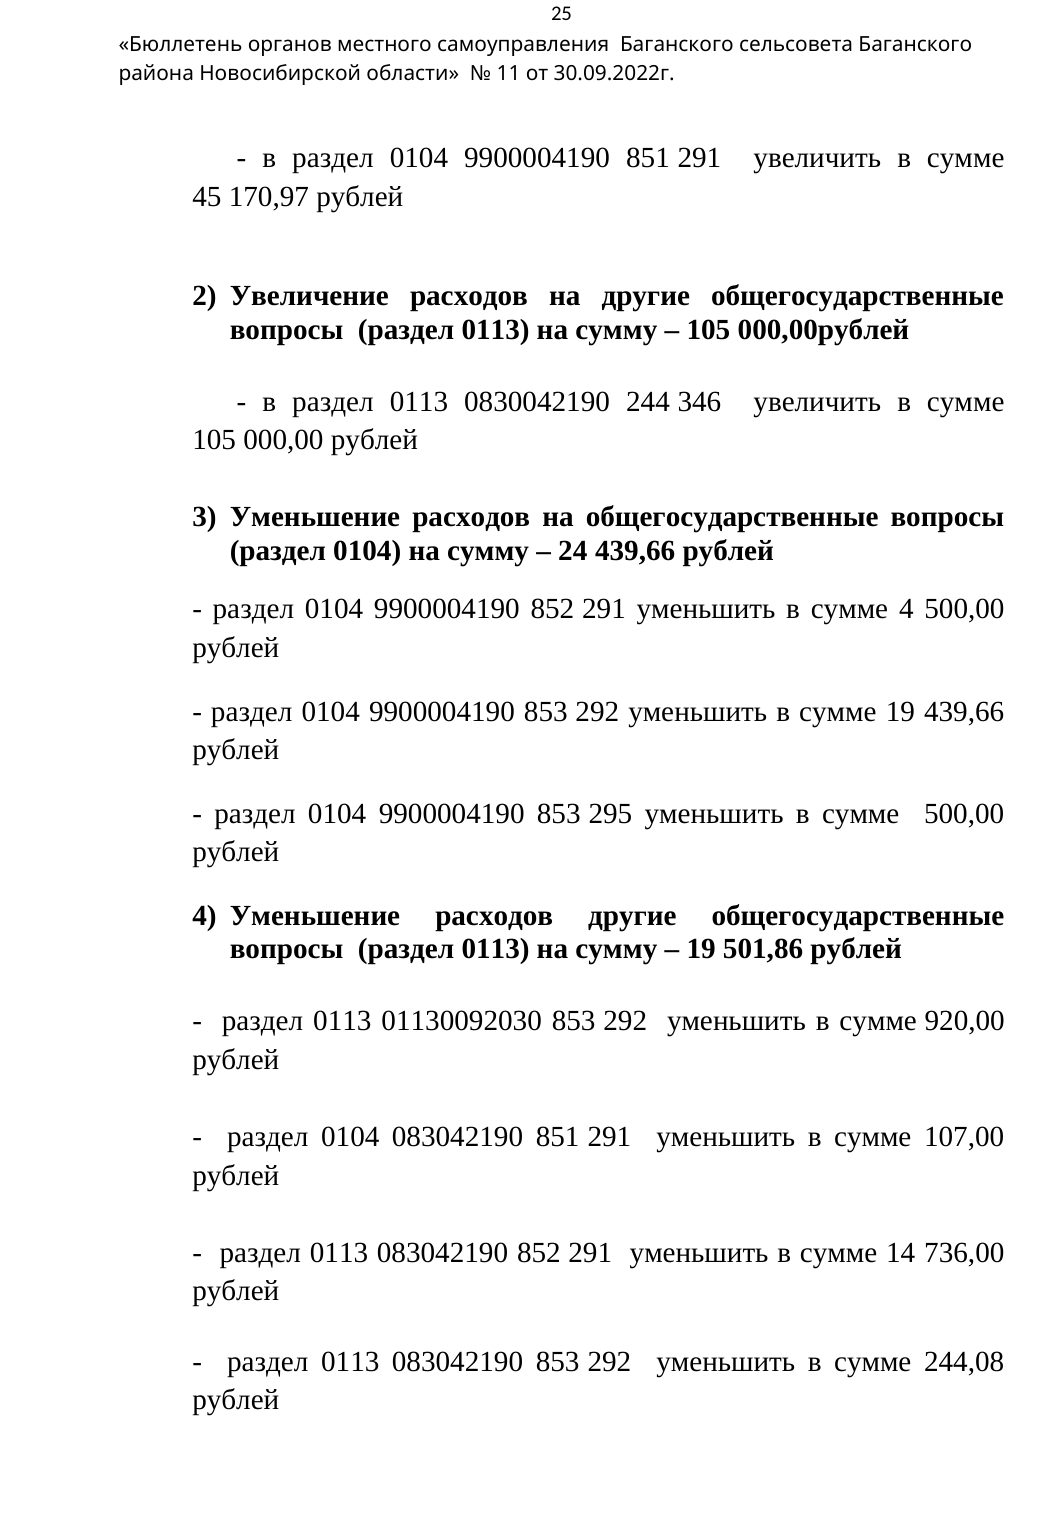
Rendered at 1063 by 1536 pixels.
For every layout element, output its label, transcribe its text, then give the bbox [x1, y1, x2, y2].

list Уменьшение расходов другие общегосударственные вопросы (раздел 0113) на сумму – 19 501,86 рублей [192, 898, 1004, 965]
list - в раздел 0104 9900004190 851 291 увеличить в сумме 45 170,97 рублей [192, 141, 1004, 213]
text - раздел 0104 9900004190 853 292 уменьшить в сумме 19 439,66 рублей [192, 694, 1004, 766]
list - раздел 0113 083042190 853 292 уменьшить в сумме 244,08 рублей [192, 1344, 1004, 1416]
list - раздел 0113 01130092030 853 292 уменьшить в сумме 920,00 рублей [192, 1003, 1004, 1076]
text - раздел 0104 9900004190 853 295 уменьшить в сумме 500,00 рублей [192, 796, 1004, 868]
list - раздел 0104 083042190 851 291 уменьшить в сумме 107,00 рублей [192, 1119, 1004, 1191]
list Уменьшение расходов на общегосударственные вопросы (раздел 0104) на сумму – 24 439,66 рублей [192, 499, 1004, 567]
list Увеличение расходов на другие общегосударственные вопросы (раздел 0113) на сумму – 105 000,00рублей [192, 278, 1004, 345]
list - раздел 0113 083042190 852 291 уменьшить в сумме 14 736,00 рублей [192, 1235, 1004, 1307]
text - раздел 0104 9900004190 852 291 уменьшить в сумме 4 500,00 рублей [192, 592, 1004, 664]
list - в раздел 0113 0830042190 244 346 увеличить в сумме 105 000,00 рублей [192, 384, 1004, 456]
